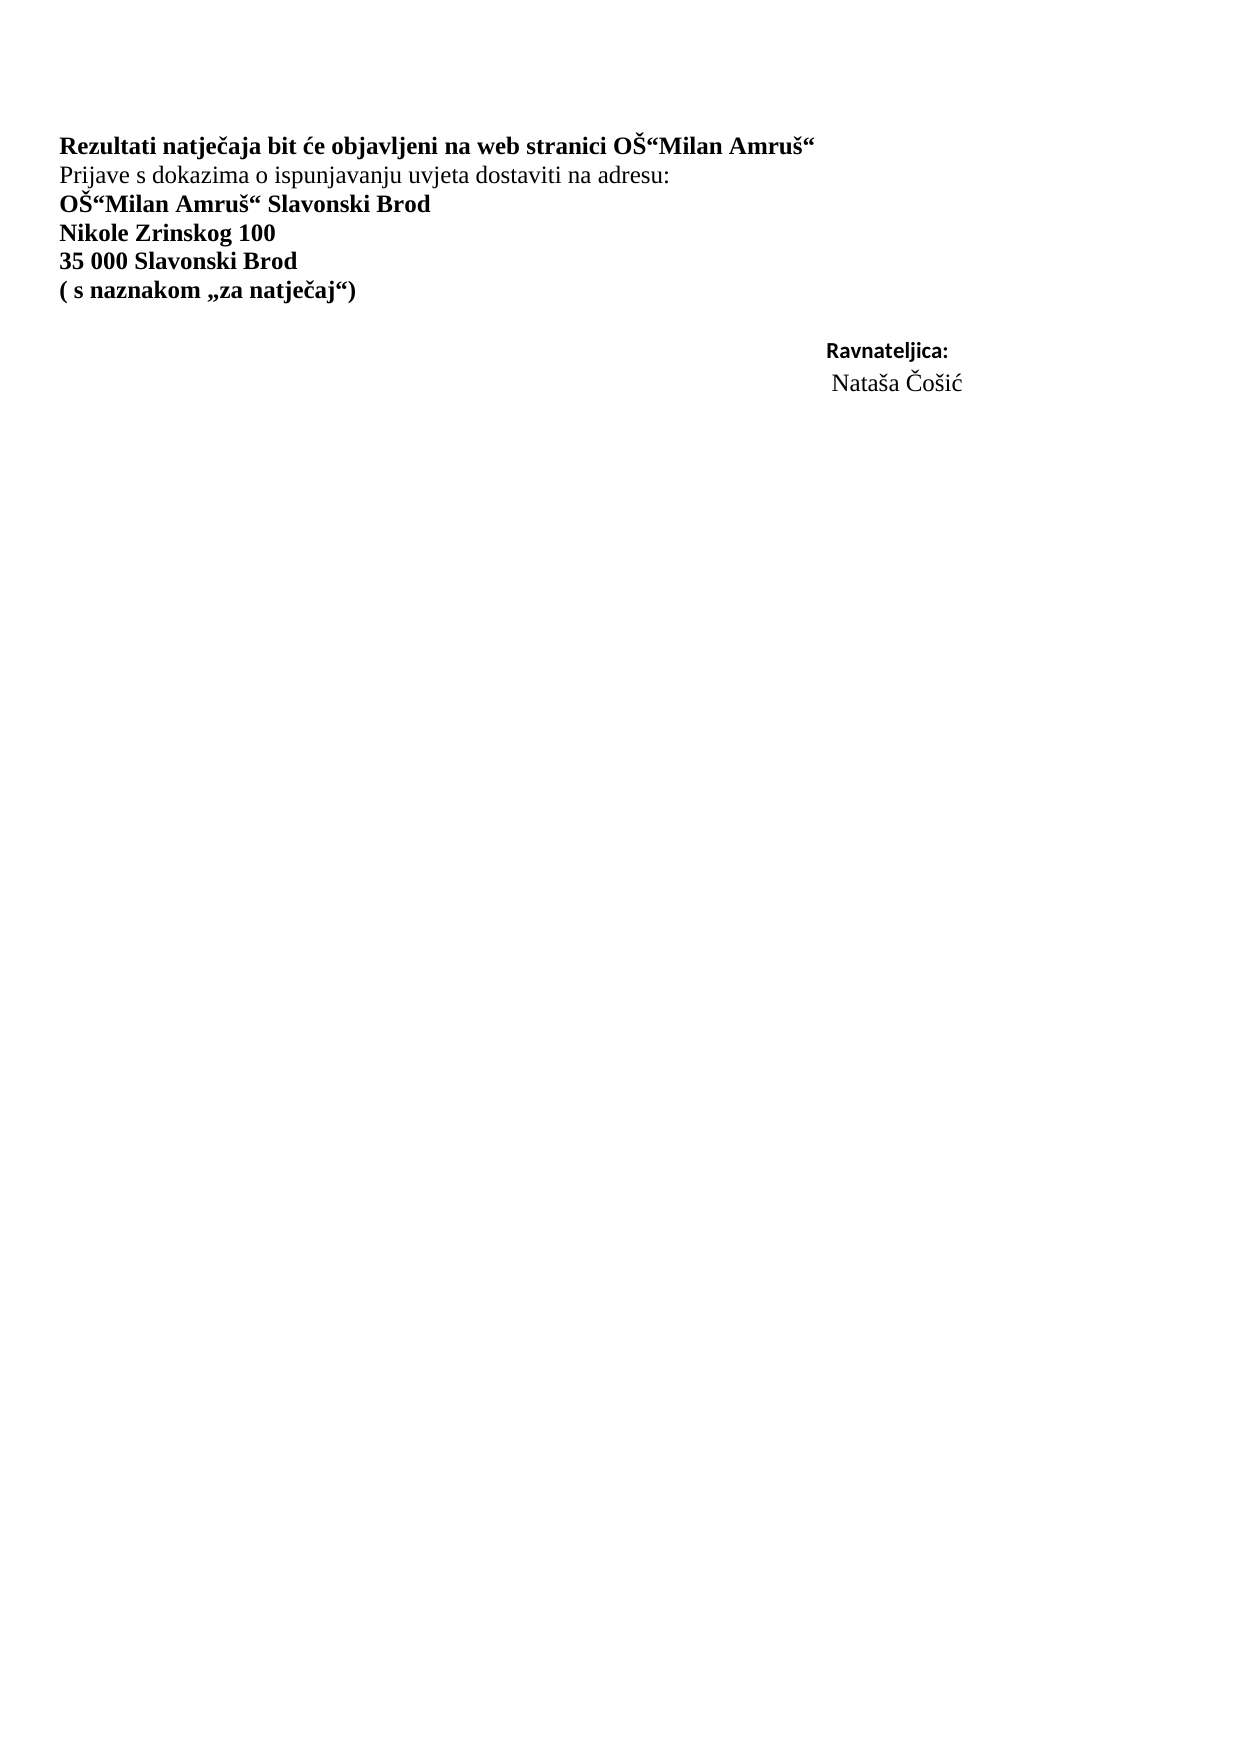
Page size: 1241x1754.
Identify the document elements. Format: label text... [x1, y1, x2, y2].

text Nikole Zrinskog 100 [59, 218, 1167, 246]
text Prijave s dokazima o ispunjavanju uvjeta dostaviti na adresu: [59, 160, 1167, 189]
text 35 000 Slavonski Brod [59, 246, 1167, 275]
text OŠ“Milan Amruš“ Slavonski Brod [59, 189, 1167, 218]
text ( s naznakom „za natječaj“) [59, 275, 1167, 304]
text Rezultati natječaja bit će objavljeni na web stranici OŠ“Milan Amruš“ [59, 131, 1167, 160]
text Nataša Čošić [826, 368, 1167, 397]
text Ravnateljica: [826, 336, 1167, 364]
